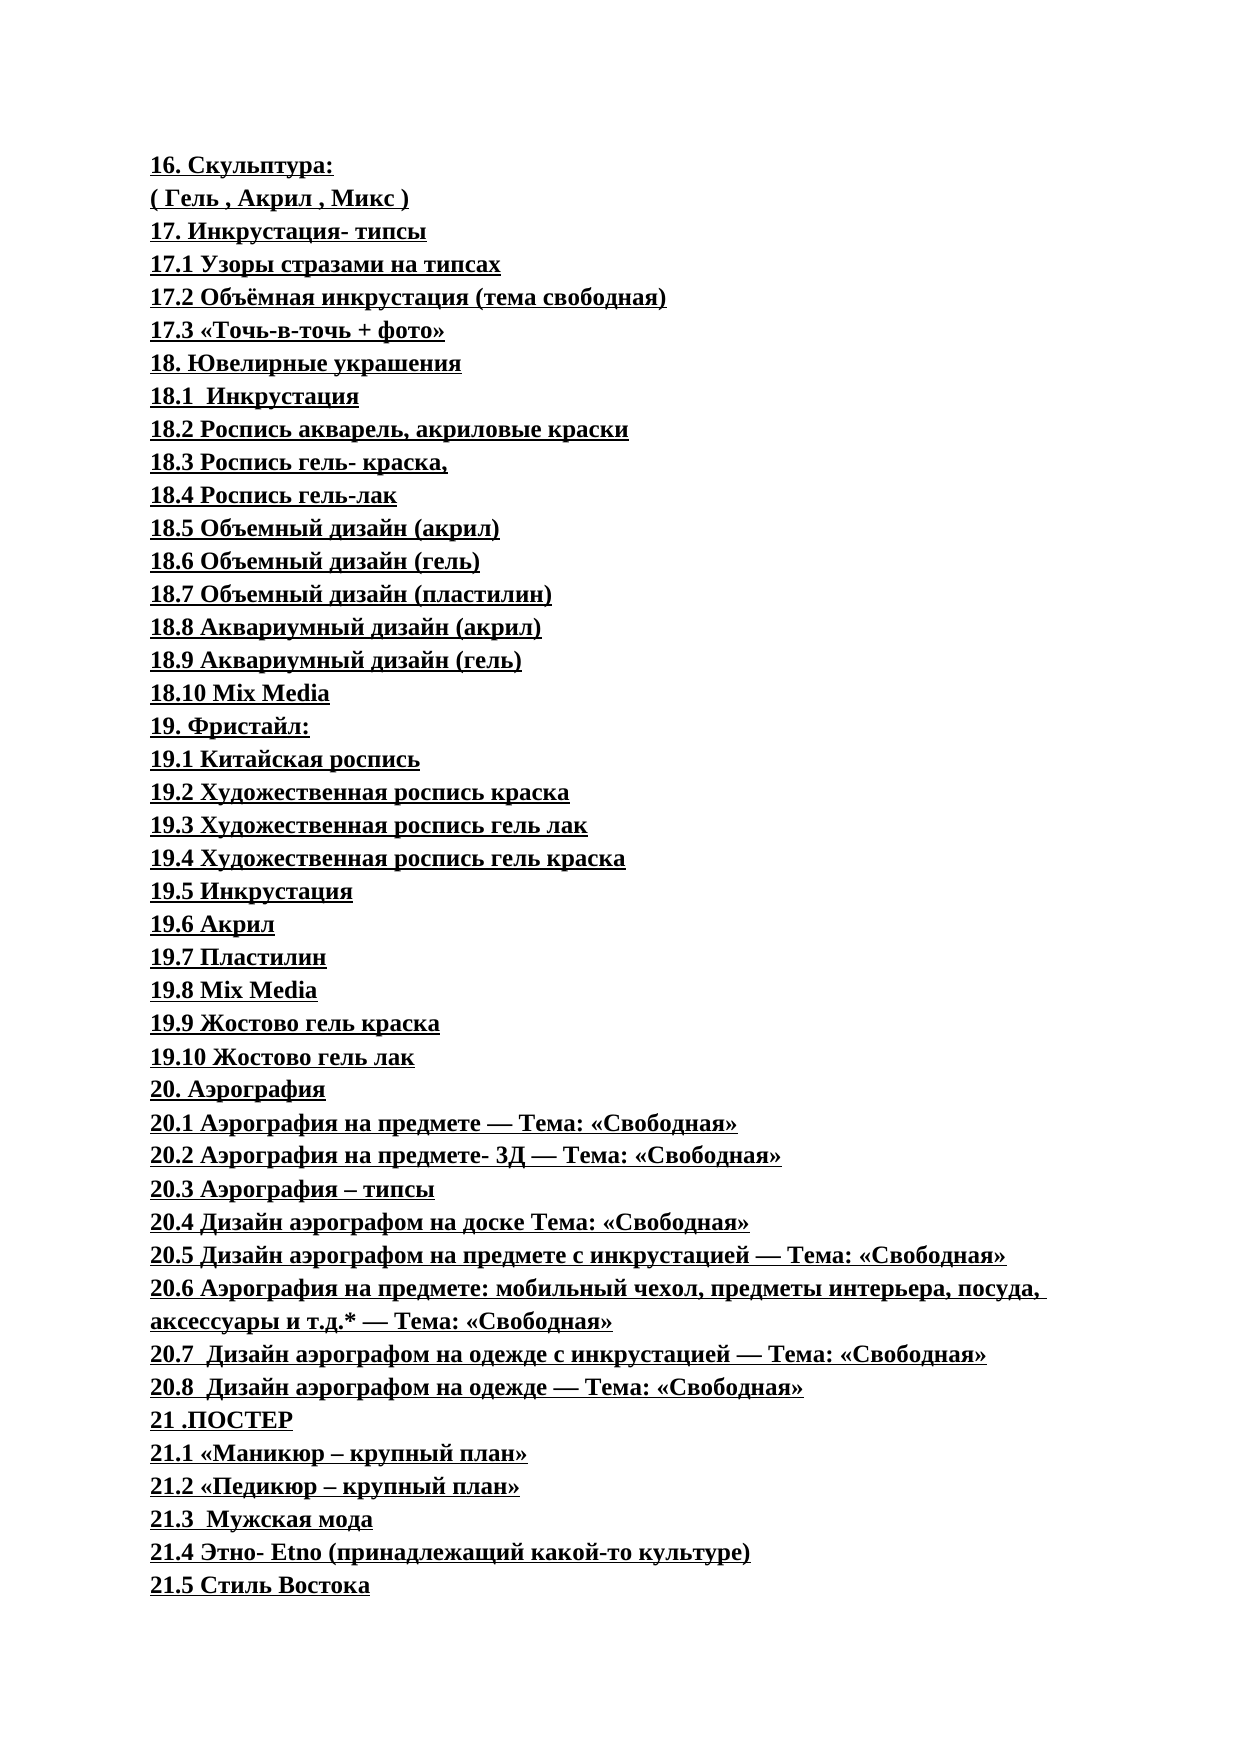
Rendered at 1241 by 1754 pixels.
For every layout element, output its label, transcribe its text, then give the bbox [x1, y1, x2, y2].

text 18.6 Объемный дизайн (гель) [150, 546, 1090, 575]
text 21.2 «Педикюр – крупный план» [150, 1471, 1090, 1499]
text 19. Фристайл: [150, 711, 1090, 740]
text 20.5 Дизайн аэрографом на предмете с инкрустацией — Тема: «Свободная» [150, 1240, 1090, 1268]
text 18.9 Аквариумный дизайн (гель) [150, 645, 1090, 674]
text 20. Аэрография [150, 1074, 1090, 1103]
text 19.10 Жостово гель лак [150, 1042, 1090, 1070]
text 18.4 Роспись гель-лак [150, 480, 1090, 509]
text 18. Ювелирные украшения [150, 348, 1090, 377]
text 21.5 Стиль Востока [150, 1570, 1090, 1599]
text 20.1 Аэрография на предмете — Тема: «Свободная» [150, 1108, 1090, 1136]
text 21.1 «Маникюр – крупный план» [150, 1438, 1090, 1467]
text 17.2 Объёмная инкрустация (тема свободная) [150, 282, 1090, 311]
text 19.1 Китайская роспись [150, 744, 1090, 773]
text 18.1 Инкрустация [150, 381, 1090, 410]
text 17.3 «Точь-в-точь + фото» [150, 315, 1090, 344]
text 17. Инкрустация- типсы [150, 216, 1090, 245]
text 16. Скульптура: [150, 150, 1090, 179]
text 19.9 Жостово гель краска [150, 1008, 1090, 1037]
text 18.2 Роспись акварель, акриловые краски [150, 414, 1090, 443]
text 20.6 Аэрография на предмете: мобильный чехол, предметы интерьера, посуда, аксессуары и т.д.* — Тема: «Свободная» [150, 1273, 1090, 1334]
text 20.2 Аэрография на предмете- 3Д — Тема: «Свободная» [150, 1141, 1090, 1169]
text 19.4 Художественная роспись гель краска [150, 843, 1090, 872]
text 18.7 Объемный дизайн (пластилин) [150, 579, 1090, 608]
text 19.8 Mix Media [150, 976, 1090, 1004]
text 21.3 Мужская мода [150, 1504, 1090, 1533]
text 19.3 Художественная роспись гель лак [150, 810, 1090, 839]
text 20.8 Дизайн аэрографом на одежде — Тема: «Свободная» [150, 1372, 1090, 1401]
text 19.7 Пластилин [150, 942, 1090, 971]
text 19.2 Художественная роспись краска [150, 777, 1090, 806]
text 18.8 Аквариумный дизайн (акрил) [150, 612, 1090, 641]
text 21.4 Этно- Etno (принадлежащий какой-то культуре) [150, 1537, 1090, 1566]
text 18.10 Mix Media [150, 678, 1090, 707]
text 20.4 Дизайн аэрографом на доске Тема: «Свободная» [150, 1207, 1090, 1235]
text 20.3 Аэрография – типсы [150, 1174, 1090, 1202]
text 20.7 Дизайн аэрографом на одежде с инкрустацией — Тема: «Свободная» [150, 1339, 1090, 1367]
text 17.1 Узоры стразами на типсах [150, 249, 1090, 278]
text 18.3 Роспись гель- краска, [150, 447, 1090, 476]
text 19.6 Акрил [150, 909, 1090, 938]
text 19.5 Инкрустация [150, 876, 1090, 905]
text 21 .ПОСТЕР [150, 1405, 1090, 1433]
text ( Гель , Акрил , Микс ) [150, 183, 1090, 212]
text 18.5 Объемный дизайн (акрил) [150, 513, 1090, 542]
